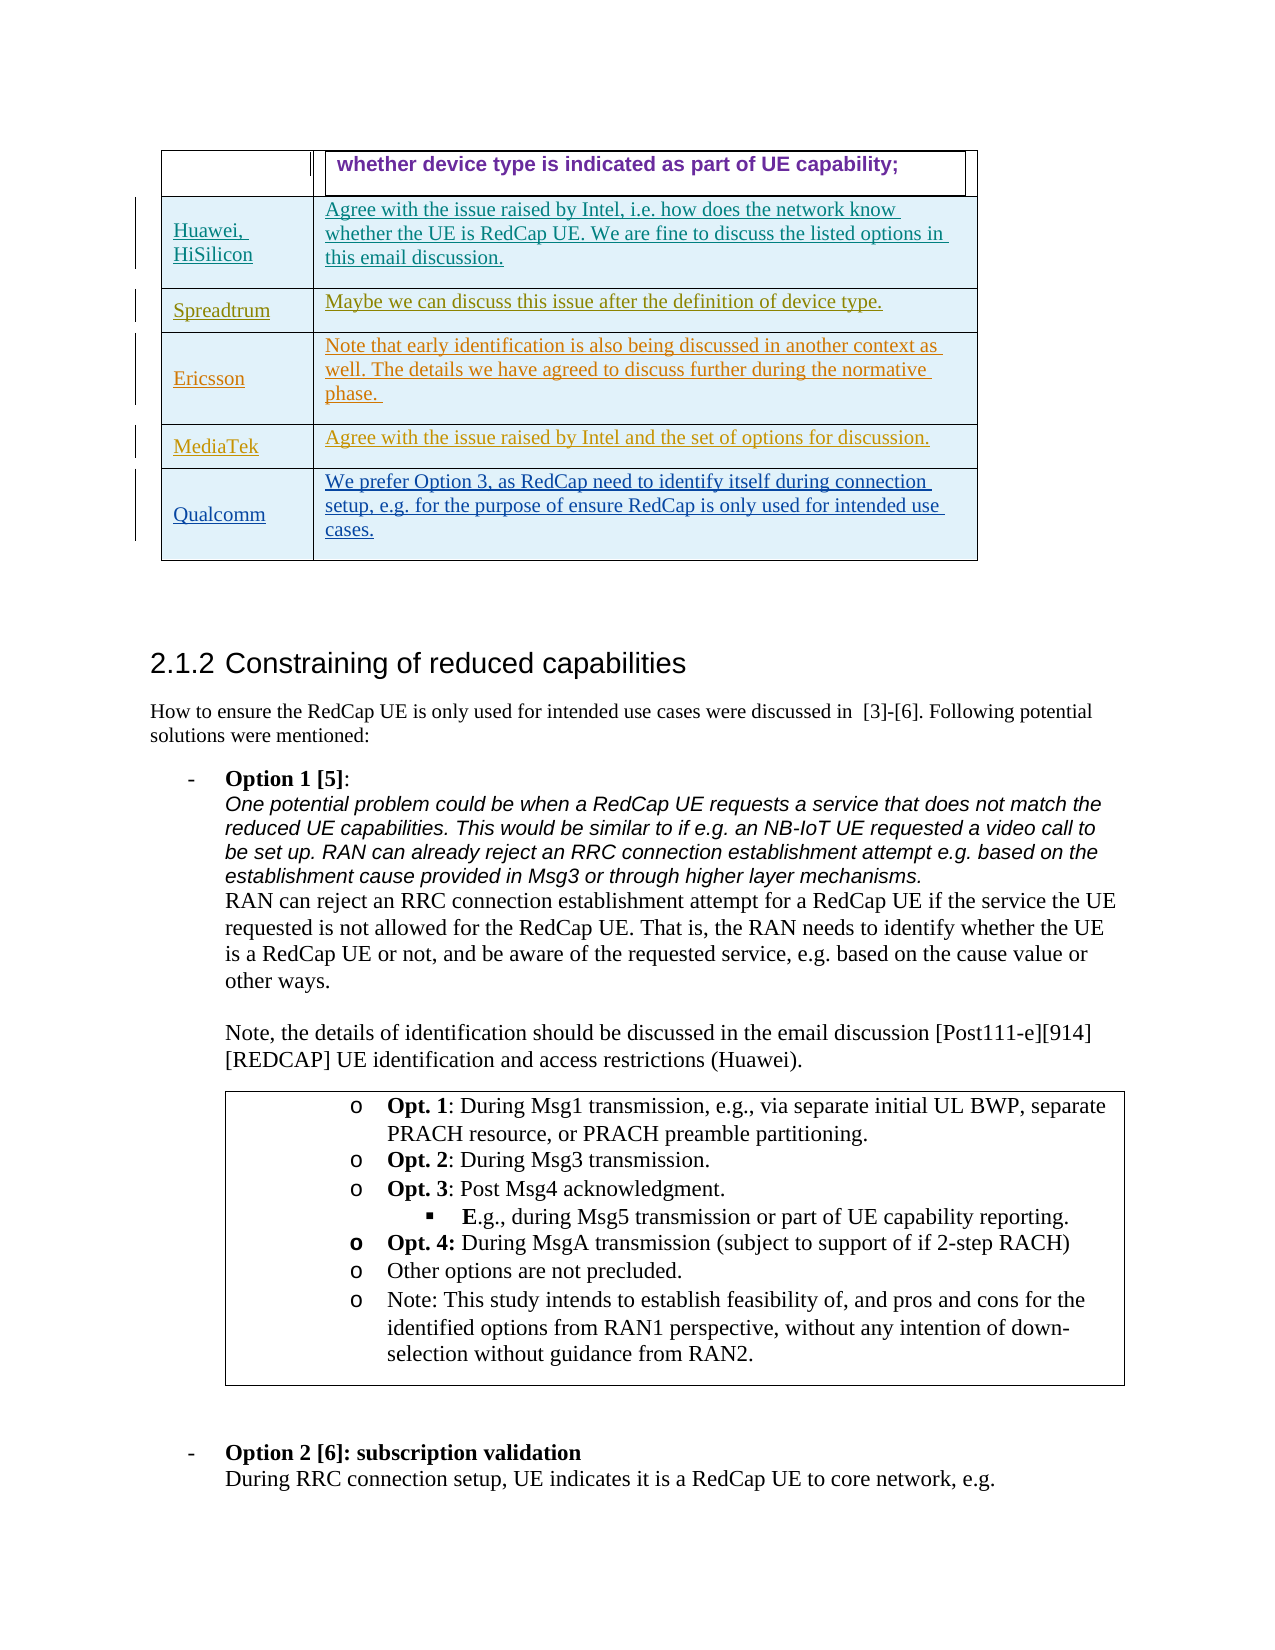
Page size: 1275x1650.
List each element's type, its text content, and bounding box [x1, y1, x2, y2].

list Option 1 [5]: [187, 765, 1125, 792]
text How to ensure the RedCap UE is only used for intended use cases were discussed in [3]-[6]. Following potential solutions were mentioned: [150, 698, 1125, 747]
list Note, the details of identification should be discussed in the email discussion [Post111-e][914][REDCAP] UE identification and access restrictions (Huawei). [225, 1019, 1125, 1072]
list Option 2 [6]: subscription validation [187, 1439, 1125, 1466]
list During RRC connection setup, UE indicates it is a RedCap UE to core network, e.g. [225, 1466, 1125, 1492]
table_cell [162, 151, 313, 196]
list RAN can reject an RRC connection establishment attempt for a RedCap UE if the service the UE requested is not allowed for the RedCap UE. That is, the RAN needs to identify whether the UE is a RedCap UE or not, and be aware of the requested service, e.g. based on the cause value or other ways. [225, 888, 1125, 993]
subtitle Constraining of reduced capabilities [150, 646, 1125, 680]
table_cell [966, 151, 977, 196]
table_header Opt. 1: During Msg1 transmission, e.g., via separate initial UL BWP, separate PRACH resource, or PRACH preamble partitioning. Opt. 2: During Msg3 transmission. Opt. 3: Post Msg4 acknowledgment. E.g., during Msg5 transmission or part of UE capability reporting. Opt. 4: During MsgA transmission (subject to support of if 2-step RACH) Other options are not precluded. Note: This study intends to establish feasibility of, and pros and cons for the identified options from RAN1 perspective, without any intention of down-selection without guidance from RAN2. [226, 1092, 1124, 1385]
list One potential problem could be when a RedCap UE requests a service that does not match the reduced UE capabilities. This would be similar to if e.g. an NB-IoT UE requested a video call to be set up. RAN can already reject an RRC connection establishment attempt e.g. based on the establishment cause provided in Msg3 or through higher layer mechanisms. [225, 792, 1125, 888]
table_cell [326, 152, 965, 195]
table_cell [314, 151, 325, 196]
